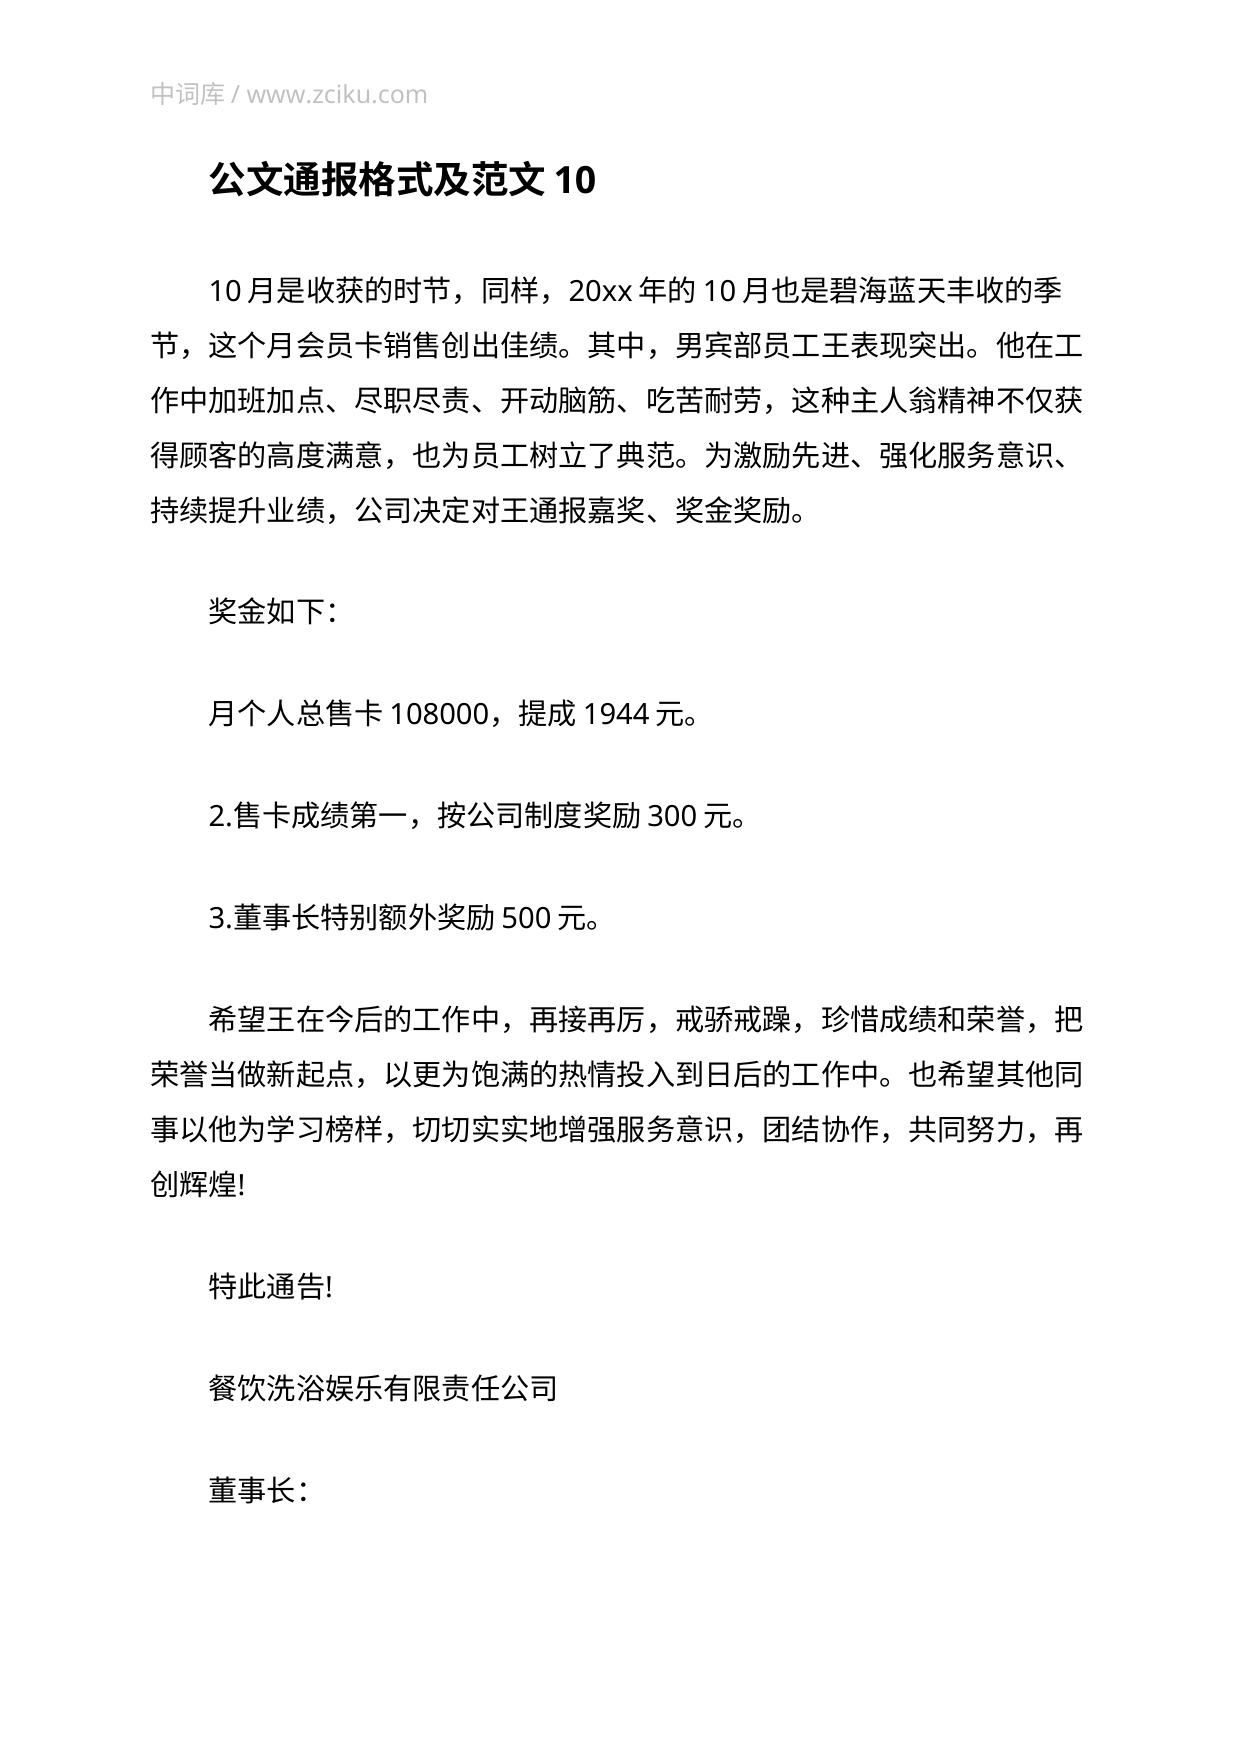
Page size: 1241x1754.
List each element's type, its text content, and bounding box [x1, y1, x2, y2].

text 月个人总售卡108000，提成1944元。 [150, 691, 1090, 733]
text 2.售卡成绩第一，按公司制度奖励300元。 [150, 793, 1090, 835]
text 特此通告! [150, 1263, 1090, 1306]
text 3.董事长特别额外奖励500元。 [150, 895, 1090, 937]
text 董事长： [150, 1467, 1090, 1509]
text 10月是收获的时节，同样，20xx年的10月也是碧海蓝天丰收的季节，这个月会员卡销售创出佳绩。其中，男宾部员工王表现突出。他在工作中加班加点、尽职尽责、开动脑筋、吃苦耐劳，这种主人翁精神不仅获得顾客的高度满意，也为员工树立了典范。为激励先进、强化服务意识、持续提升业绩，公司决定对王通报嘉奖、奖金奖励。 [150, 268, 1090, 529]
text 公文通报格式及范文10 [150, 150, 1090, 204]
text 餐饮洗浴娱乐有限责任公司 [150, 1365, 1090, 1408]
text 希望王在今后的工作中，再接再厉，戒骄戒躁，珍惜成绩和荣誉，把荣誉当做新起点，以更为饱满的热情投入到日后的工作中。也希望其他同事以他为学习榜样，切切实实地增强服务意识，团结协作，共同努力，再创辉煌! [150, 997, 1090, 1204]
text 奖金如下： [150, 589, 1090, 631]
